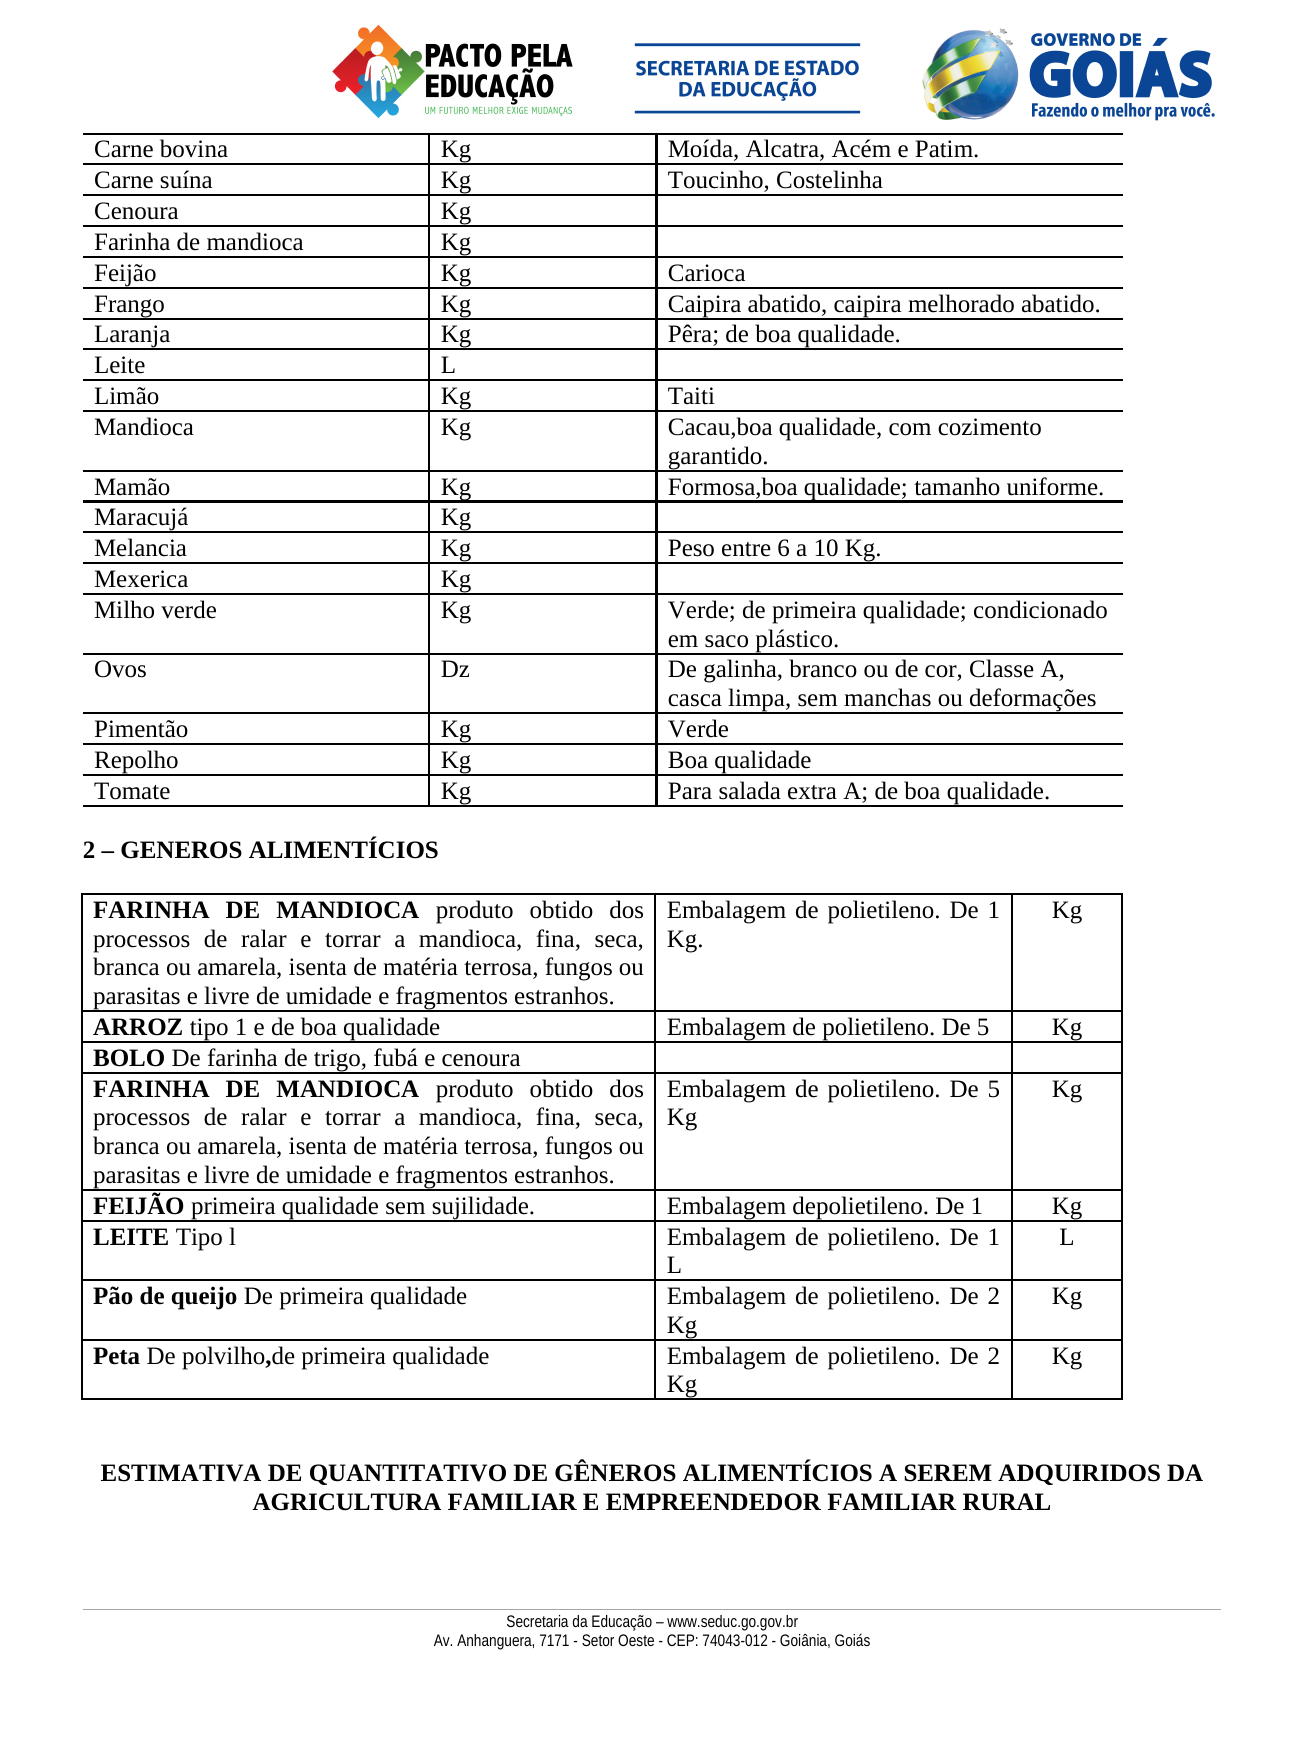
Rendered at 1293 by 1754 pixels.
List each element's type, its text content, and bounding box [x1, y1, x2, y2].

table_cell Caipira abatido, caipira melhorado abatido. [658, 289, 1123, 317]
table_cell Moída, Alcatra, Acém e Patim. [658, 135, 1123, 163]
text 2 – GENEROS ALIMENTÍCIOS [83, 835, 1221, 864]
table_cell Kg [430, 472, 655, 500]
table_cell Para salada extra A; de boa qualidade. [658, 776, 1123, 804]
table_header Kg [1013, 895, 1121, 1010]
table_cell LEITE Tipo l [83, 1222, 654, 1279]
table_cell [1013, 1043, 1121, 1072]
table_cell ARROZ tipo 1 e de boa qualidade [83, 1012, 654, 1041]
table_cell Kg [430, 320, 655, 348]
table_cell Cacau,boa qualidade, com cozimento garantido. [658, 412, 1123, 469]
table_cell Kg [430, 165, 655, 194]
table_cell [658, 350, 1123, 379]
text ESTIMATIVA DE QUANTITATIVO DE GÊNEROS ALIMENTÍCIOS A SEREM ADQUIRIDOS DA AGRICULTURA FAMILIAR E EMPREENDEDOR FAMILIAR RURAL [83, 1458, 1221, 1515]
table_cell Carne suína [83, 165, 428, 194]
table_cell L [1013, 1222, 1121, 1279]
table_cell L [430, 350, 655, 379]
table_cell [658, 196, 1123, 225]
table_cell Kg [430, 776, 655, 804]
table_cell Kg [430, 258, 655, 287]
table_cell Mandioca [83, 412, 428, 469]
table_cell Embalagem de polietileno. De [656, 1281, 1011, 1339]
table_cell Kg [430, 595, 655, 652]
table_cell Kg [430, 533, 655, 562]
picture [323, 20, 1222, 129]
table_cell Mamão [83, 472, 428, 500]
table_cell Milho verde [83, 595, 428, 652]
table_cell BOLO De farinha de trigo, fubá e cenoura [83, 1043, 654, 1072]
table_cell Taiti [658, 381, 1123, 410]
table_header Embalagem de polietileno. De . [656, 895, 1011, 1010]
table_cell Peta De polvilho,de primeira qualidade [83, 1341, 654, 1398]
table_cell Embalagem de polietileno. De 5 [656, 1012, 1011, 1041]
table_cell Ovos [83, 655, 428, 712]
table_cell Kg [430, 564, 655, 593]
table_cell Laranja [83, 320, 428, 348]
table_cell Maracujá [83, 503, 428, 531]
table_cell Cenoura [83, 196, 428, 225]
table_header FARINHA DE MANDIOCA produto obtido dos processos de ralar e torrar a mandioca, fina, seca, branca ou amarela, isenta de matéria terrosa, fungos ou parasitas e livre de umidade e fragmentos estranhos. [83, 895, 654, 1010]
table_cell Leite [83, 350, 428, 379]
table_cell Kg [430, 289, 655, 317]
table_cell Toucinho, Costelinha [658, 165, 1123, 194]
table_cell Kg [1013, 1191, 1121, 1219]
table_cell Embalagem de polietileno. De [656, 1341, 1011, 1398]
table_cell Embalagem depolietileno. De 1 [656, 1191, 1011, 1219]
table_cell Kg [1013, 1074, 1121, 1189]
table_cell Pimentão [83, 714, 428, 743]
table_cell Embalagem de polietileno. De [656, 1222, 1011, 1279]
table_cell FEIJÃO primeira qualidade sem sujilidade. [83, 1191, 654, 1219]
table_cell Formosa,boa qualidade; tamanho uniforme. [658, 472, 1123, 500]
table_cell Kg [1013, 1341, 1121, 1398]
table_cell Feijão [83, 258, 428, 287]
table_cell Kg [430, 227, 655, 256]
table_cell Kg [430, 196, 655, 225]
table_cell Farinha de mandioca [83, 227, 428, 256]
table_cell [658, 564, 1123, 593]
table_cell Carne bovina [83, 135, 428, 163]
table_cell De galinha, branco ou de cor, Classe A, casca limpa, sem manchas ou deformações [658, 655, 1123, 712]
table_cell [658, 227, 1123, 256]
table_cell Carioca [658, 258, 1123, 287]
table_cell Tomate [83, 776, 428, 804]
table_cell Pêra; de boa qualidade. [658, 320, 1123, 348]
table_cell FARINHA DE MANDIOCA produto obtido dos processos de ralar e torrar a mandioca, fina, seca, branca ou amarela, isenta de matéria terrosa, fungos ou parasitas e livre de umidade e fragmentos estranhos. [83, 1074, 654, 1189]
table_cell Kg [430, 412, 655, 469]
table_cell Kg [1013, 1012, 1121, 1041]
table_cell Kg [430, 745, 655, 774]
table_cell Kg [430, 135, 655, 163]
table_cell Verde; de primeira qualidade; condicionado em saco plástico. [658, 595, 1123, 652]
table_cell Dz [430, 655, 655, 712]
table_cell Kg [430, 714, 655, 743]
table_cell Repolho [83, 745, 428, 774]
table_cell Melancia [83, 533, 428, 562]
table_cell Boa qualidade [658, 745, 1123, 774]
table_cell Verde [658, 714, 1123, 743]
table_cell Limão [83, 381, 428, 410]
table_cell Embalagem de polietileno. De [656, 1074, 1011, 1189]
table_cell Frango [83, 289, 428, 317]
table_cell Kg [430, 381, 655, 410]
table_cell Pão de queijo De primeira qualidade [83, 1281, 654, 1339]
table_cell Mexerica [83, 564, 428, 593]
table_cell [658, 503, 1123, 531]
table_cell Kg [1013, 1281, 1121, 1339]
table_cell Peso entre . [658, 533, 1123, 562]
table_cell Kg [430, 503, 655, 531]
table_cell [656, 1043, 1011, 1072]
